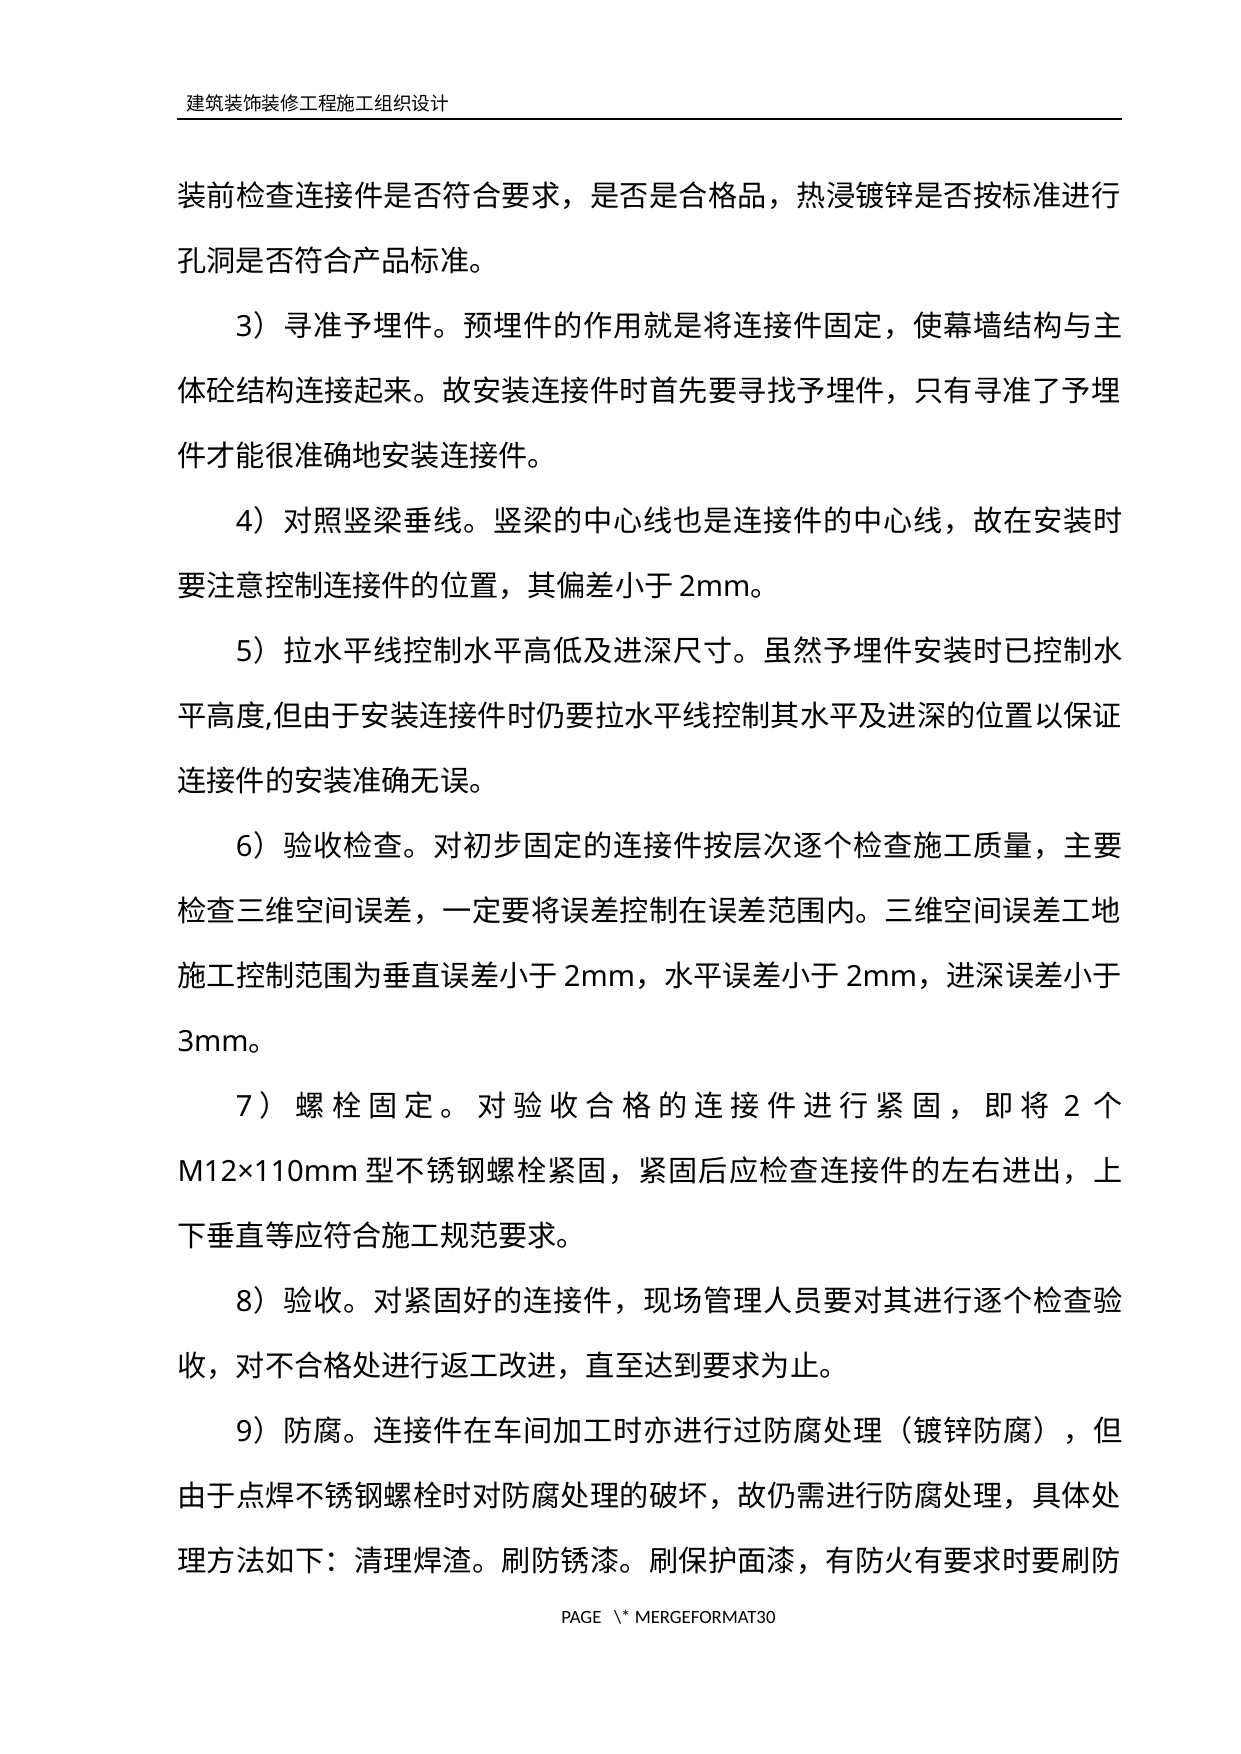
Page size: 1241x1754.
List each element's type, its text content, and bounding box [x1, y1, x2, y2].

text 8）验收。对紧固好的连接件，现场管理人员要对其进行逐个检查验收，对不合格处进行返工改进，直至达到要求为止。 [177, 1266, 1122, 1396]
text 5）拉水平线控制水平高低及进深尺寸。虽然予埋件安装时已控制水平高度,但由于安装连接件时仍要拉水平线控制其水平及进深的位置以保证连接件的安装准确无误。 [177, 616, 1122, 811]
text 3）寻准予埋件。预埋件的作用就是将连接件固定，使幕墙结构与主体砼结构连接起来。故安装连接件时首先要寻找予埋件，只有寻准了予埋件才能很准确地安装连接件。 [177, 291, 1122, 486]
text 4）对照竖梁垂线。竖梁的中心线也是连接件的中心线，故在安装时要注意控制连接件的位置，其偏差小于2mm。 [177, 486, 1122, 616]
text 7）螺栓固定。对验收合格的连接件进行紧固，即将2个M12×110mm型不锈钢螺栓紧固，紧固后应检查连接件的左右进出，上下垂直等应符合施工规范要求。 [177, 1071, 1122, 1266]
text 6）验收检查。对初步固定的连接件按层次逐个检查施工质量，主要检查三维空间误差，一定要将误差控制在误差范围内。三维空间误差工地施工控制范围为垂直误差小于2mm，水平误差小于2mm，进深误差小于3mm。 [177, 811, 1122, 1071]
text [177, 1396, 1122, 1591]
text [177, 161, 1122, 291]
